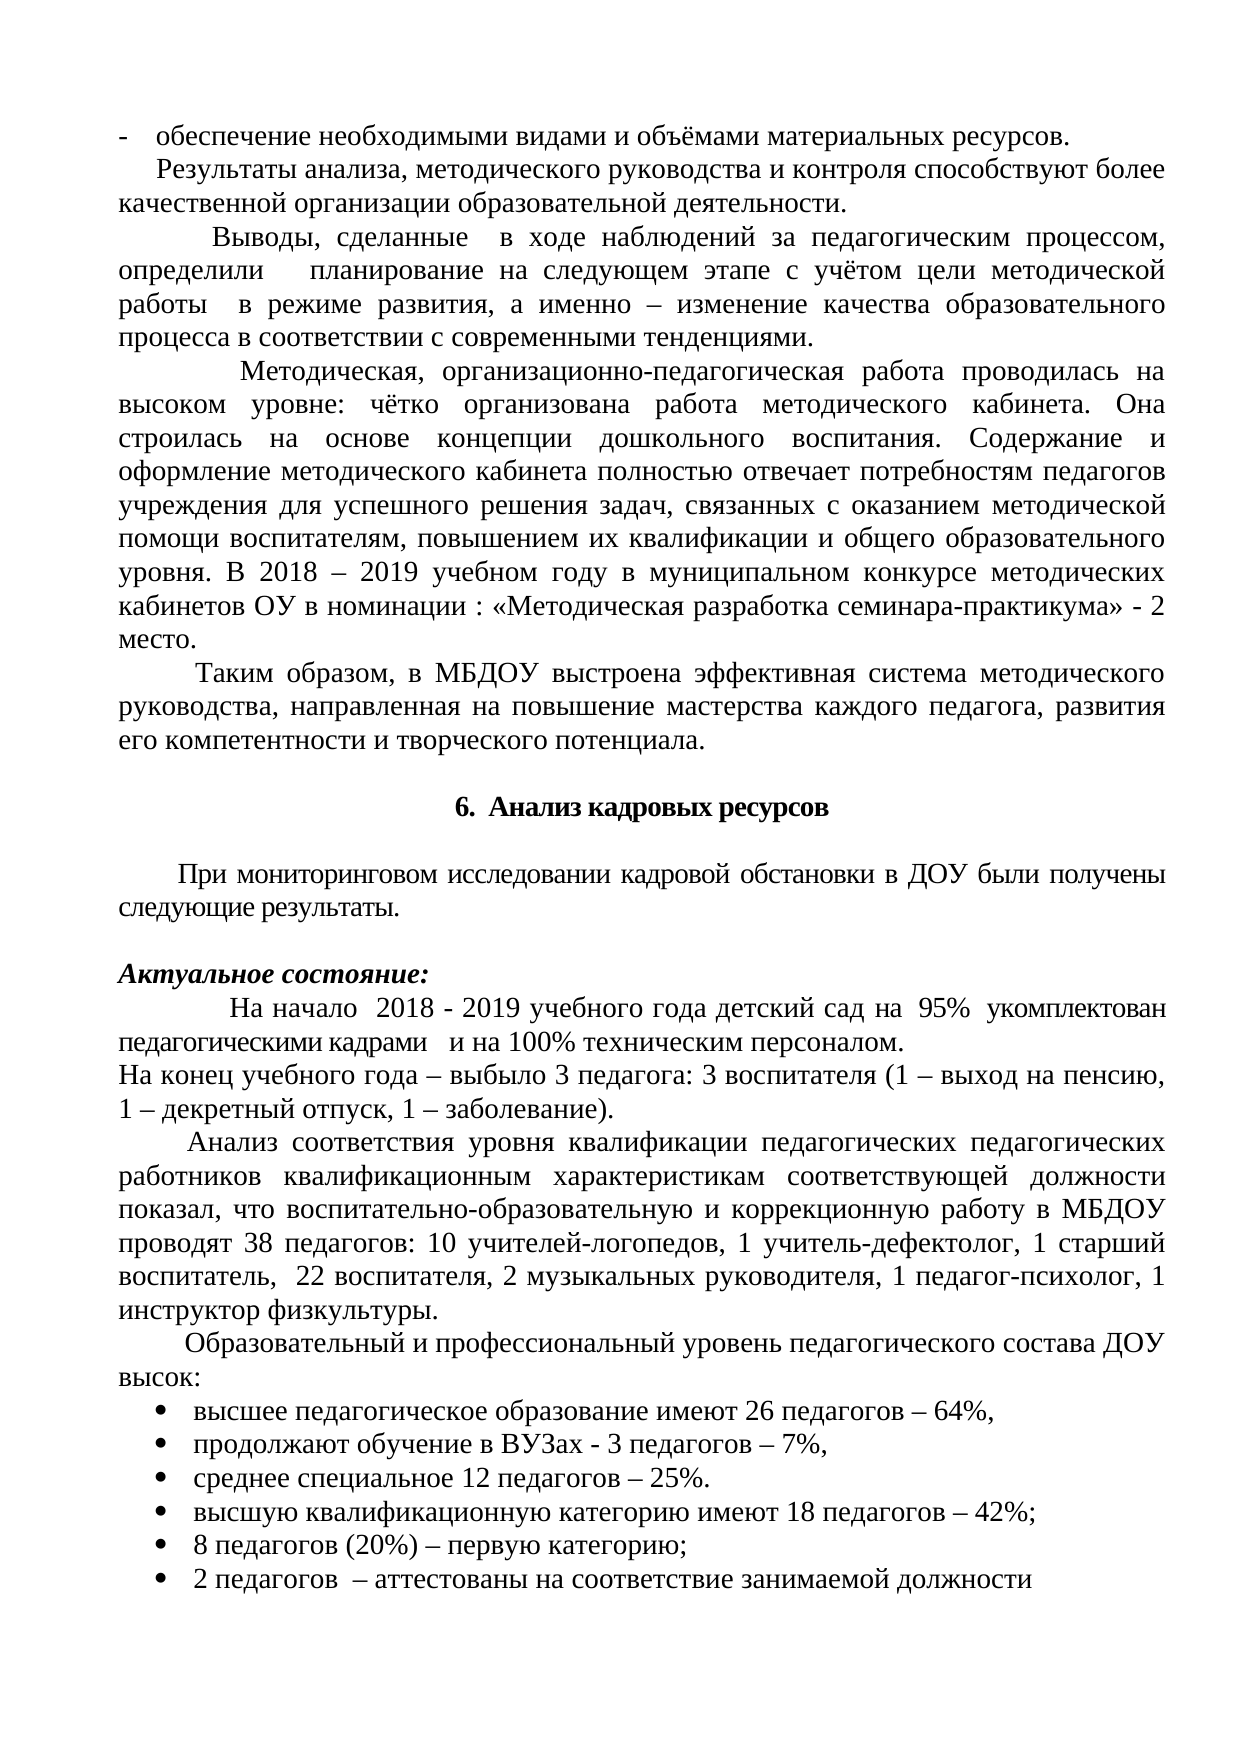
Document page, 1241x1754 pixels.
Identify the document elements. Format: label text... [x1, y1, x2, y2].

list высшее педагогическое образование имеют 26 педагогов – 64%, [156, 1393, 1167, 1426]
text При мониторинговом исследовании кадровой обстановки в ДОУ были получены следующие результаты. [118, 856, 1167, 923]
list среднее специальное 12 педагогов – 25%. [156, 1460, 1167, 1494]
text 6. Анализ кадровых ресурсов [118, 789, 1167, 822]
text Методическая, организационно-педагогическая работа проводилась на высоком уровне: чётко организована работа методического кабинета. Она строилась на основе концепции дошкольного воспитания. Содержание и оформление методического кабинета полностью отвечает потребностям педагогов учреждения для успешного решения задач, связанных с оказанием методической помощи воспитателям, повышением их квалификации и общего образовательного уровня. В 2018 – 2019 учебном году в муниципальном конкурсе методических кабинетов ОУ в номинации : «Методическая разработка семинара-практикума» - 2 место. [118, 353, 1167, 655]
title обеспечение необходимыми видами и объёмами материальных ресурсов. [118, 118, 1167, 152]
text Образовательный и профессиональный уровень педагогического состава ДОУ высок: [118, 1326, 1167, 1393]
text Таким образом, в МБДОУ выстроена эффективная система методического руководства, направленная на повышение мастерства каждого педагога, развития его компетентности и творческого потенциала. [118, 655, 1167, 755]
text Анализ соответствия уровня квалификации педагогических педагогических работников квалификационным характеристикам соответствующей должности показал, что воспитательно-образовательную и коррекционную работу в МБДОУ проводят 38 педагогов: 10 учителей-логопедов, 1 учитель-дефектолог, 1 старший воспитатель, 22 воспитателя, 2 музыкальных руководителя, 1 педагог-психолог, 1 инструктор физкультуры. [118, 1124, 1167, 1326]
list высшую квалификационную категорию имеют 18 педагогов – 42%; [156, 1494, 1167, 1527]
text На конец учебного года – выбыло 3 педагога: 3 воспитателя (1 – выход на пенсию, 1 – декретный отпуск, 1 – заболевание). [118, 1057, 1167, 1124]
title Результаты анализа, методического руководства и контроля способствуют более качественной организации образовательной деятельности. [118, 152, 1167, 219]
list 8 педагогов (20%) – первую категорию; [156, 1527, 1167, 1561]
list продолжают обучение в ВУЗах - 3 педагогов – 7%, [156, 1426, 1167, 1460]
text На начало 2018 - 2019 учебного года детский сад на 95% укомплектован педагогическими кадрами и на 100% техническим персоналом. [118, 990, 1167, 1057]
list 2 педагогов – аттестованы на соответствие занимаемой должности [156, 1561, 1167, 1594]
text Актуальное состояние: [118, 957, 1167, 990]
title Выводы, сделанные в ходе наблюдений за педагогическим процессом, определили планирование на следующем этапе с учётом цели методической работы в режиме развития, а именно – изменение качества образовательного процесса в соответствии с современными тенденциями. [118, 219, 1167, 353]
